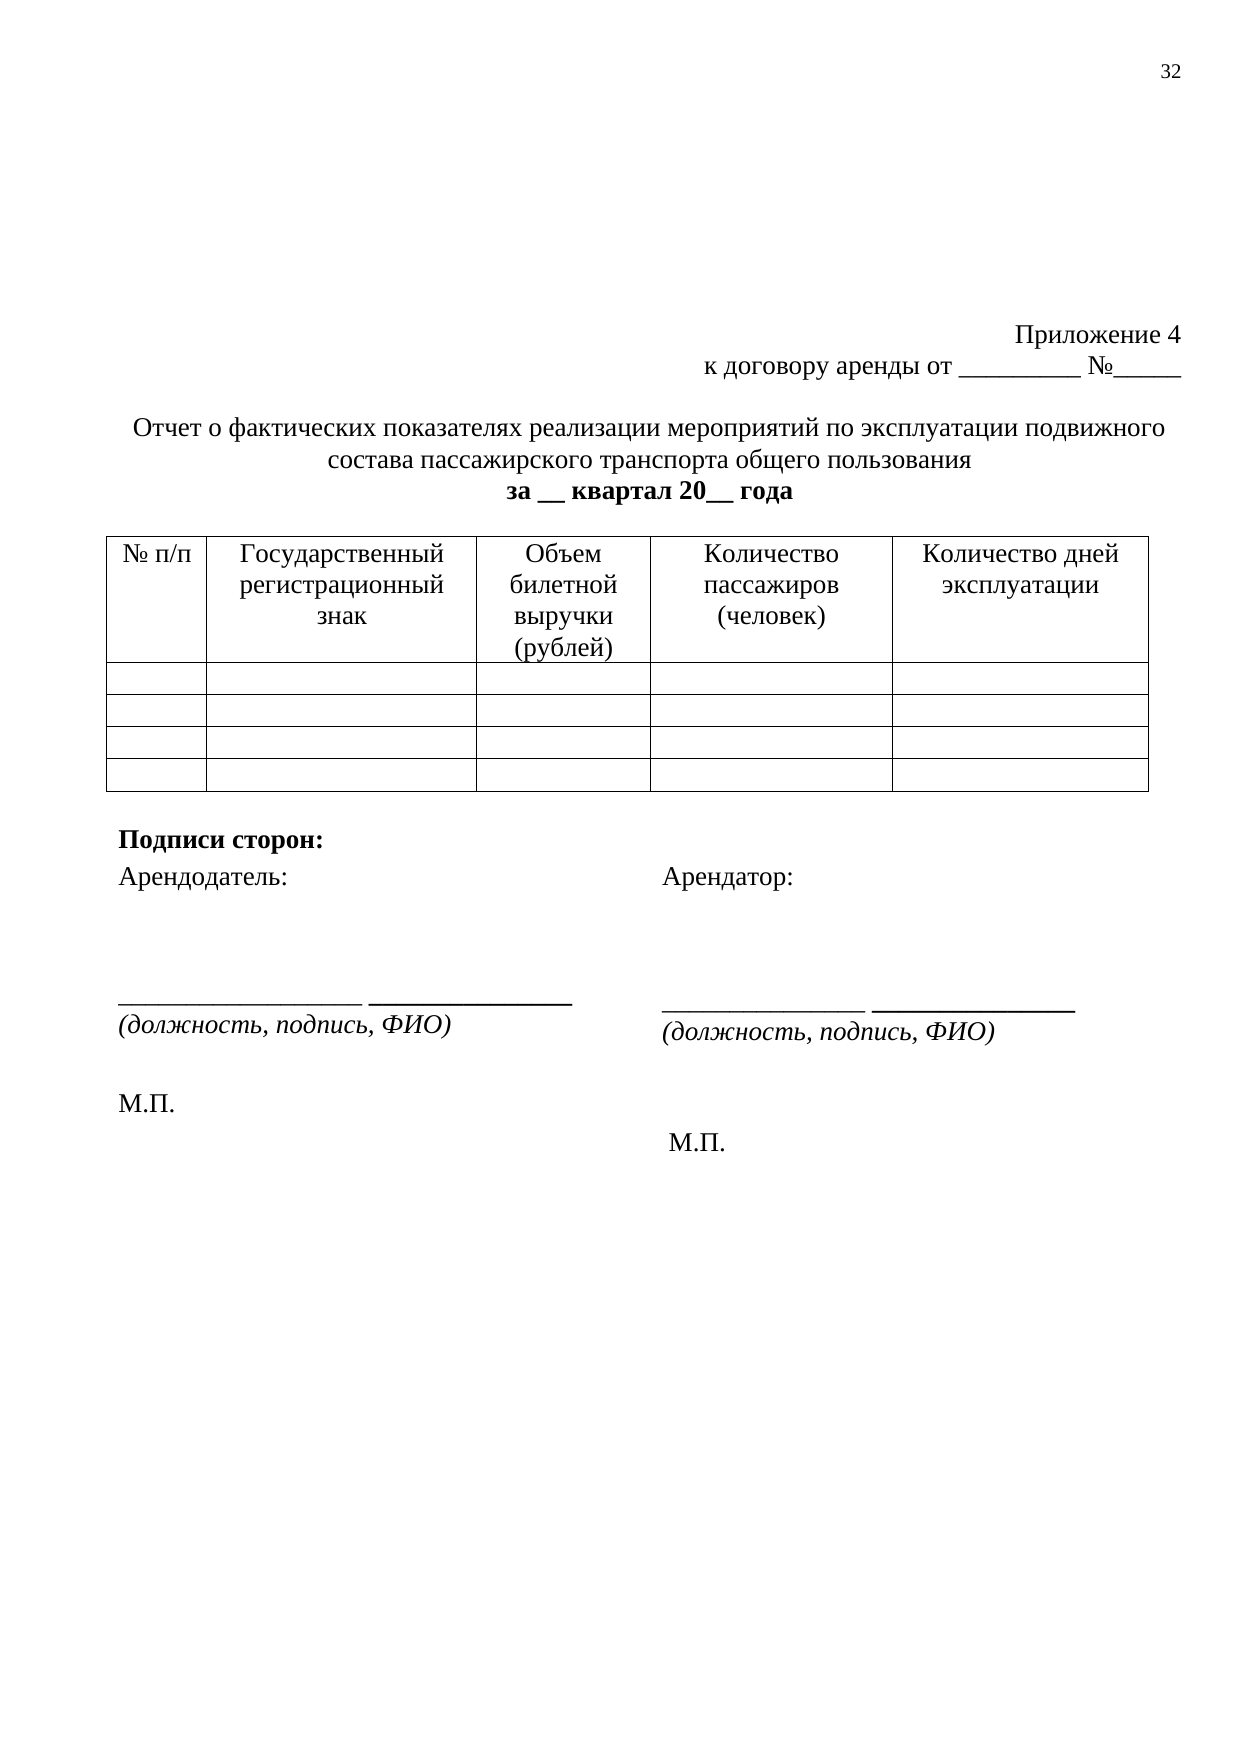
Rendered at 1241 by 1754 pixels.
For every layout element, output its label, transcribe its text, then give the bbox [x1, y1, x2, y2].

table_cell [893, 663, 1148, 694]
table_header Количество дней эксплуатации [893, 537, 1148, 662]
table_cell [477, 759, 650, 791]
table_cell [651, 759, 892, 791]
table_cell [107, 727, 206, 758]
table_cell [477, 663, 650, 694]
table_cell [477, 727, 650, 758]
table_cell [651, 727, 892, 758]
table_cell [107, 759, 206, 791]
table_cell [893, 727, 1148, 758]
table_header № п/п [107, 537, 206, 662]
table_cell [893, 695, 1148, 726]
table_cell [207, 759, 476, 791]
table_header Арендодатель: __________________ _______________ (должность, подпись, ФИО) М.П. [107, 860, 651, 1157]
table_cell [893, 759, 1148, 791]
table_cell [651, 695, 892, 726]
table_header Государственный регистрационный знак [207, 537, 476, 662]
table_cell [107, 695, 206, 726]
table_cell [107, 663, 206, 694]
text к договору аренды от _________ №_____ [118, 349, 1181, 380]
text Отчет о фактических показателях реализации мероприятий по эксплуатации подвижного состава пассажирского транспорта общего пользования [118, 412, 1181, 474]
table_cell [651, 663, 892, 694]
text Приложение 4 [118, 318, 1181, 349]
table_cell [207, 695, 476, 726]
table_cell [477, 695, 650, 726]
table_header Количество пассажиров (человек) [651, 537, 892, 662]
table_cell [207, 727, 476, 758]
table_cell [207, 663, 476, 694]
table_header Арендатор: _______________ _______________ (должность, подпись, ФИО) М.П. [651, 860, 1101, 1157]
text за __ квартал 20__ года [118, 474, 1181, 505]
text Подписи сторон: [118, 823, 1181, 854]
table_header Объем билетной выручки (рублей) [477, 537, 650, 662]
